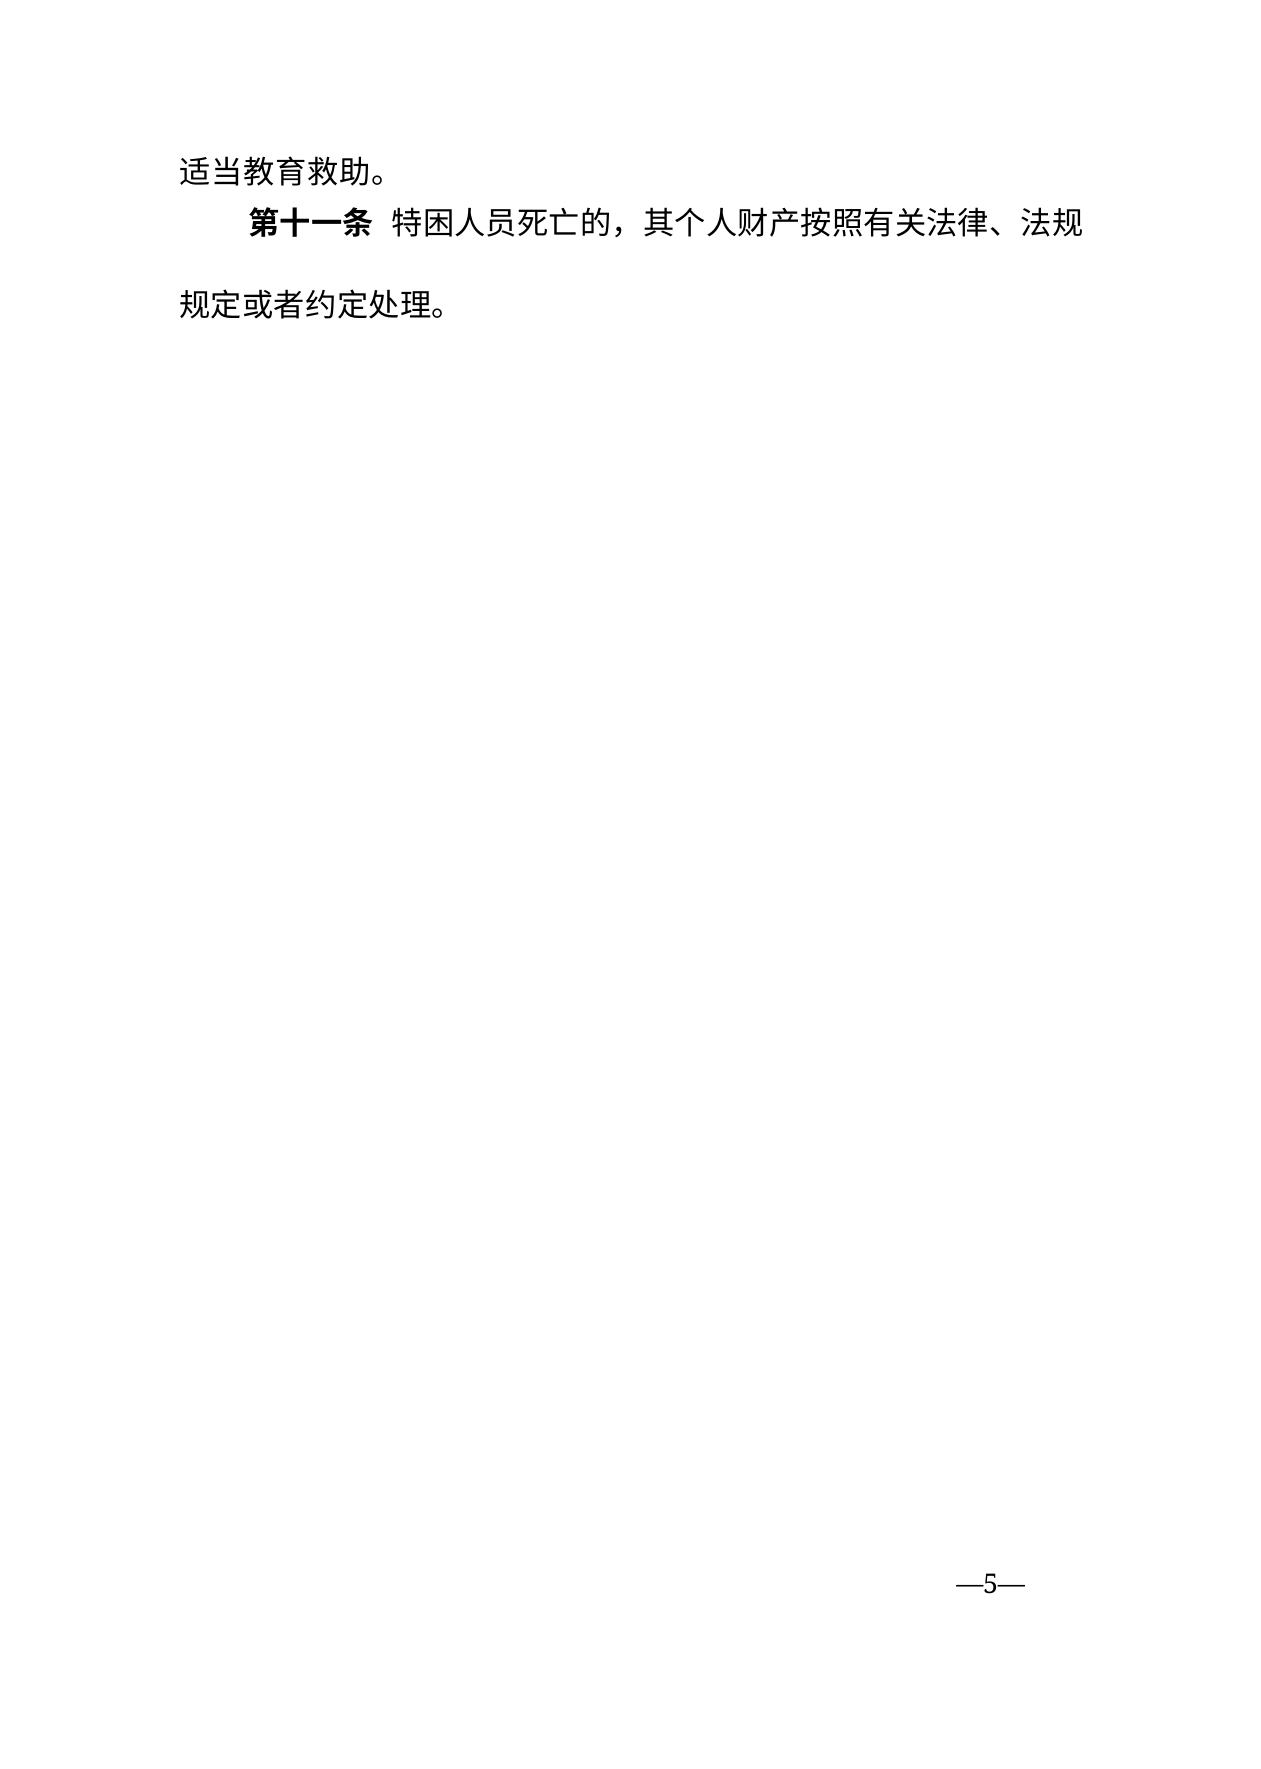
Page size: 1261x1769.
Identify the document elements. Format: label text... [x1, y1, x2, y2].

text 第十一条 特困人员死亡的，其个人财产按照有关法律、法规 [248, 218, 1102, 283]
text 适当教育救助。 [179, 150, 1102, 192]
text 规定或者约定处理。 [179, 284, 1102, 325]
